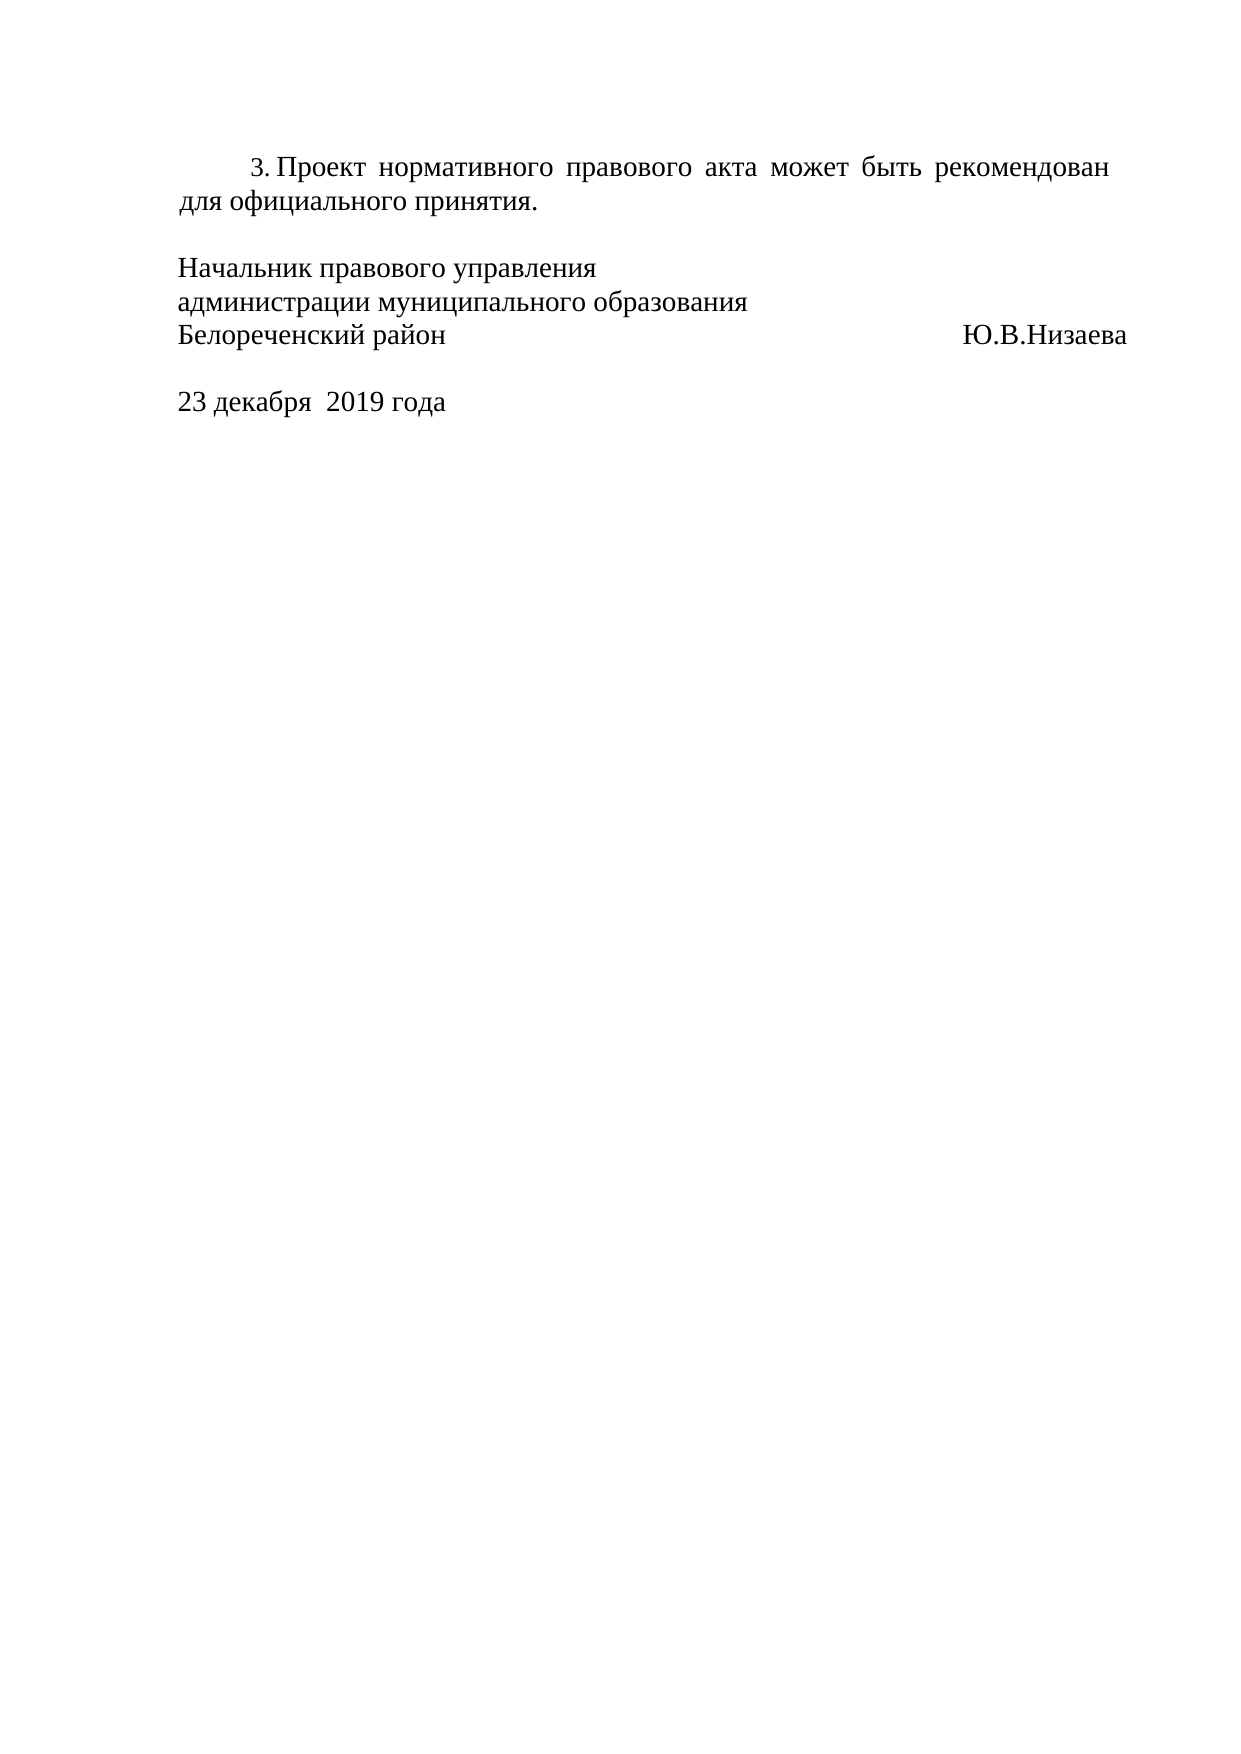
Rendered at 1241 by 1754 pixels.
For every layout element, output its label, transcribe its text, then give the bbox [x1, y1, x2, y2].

text 23 декабря 2019 года [177, 384, 1137, 418]
text Начальник правового управления [177, 250, 1137, 284]
text администрации муниципального образования [177, 284, 1137, 317]
text Белореченский район Ю.В.Низаева [177, 317, 1137, 351]
list Проект нормативного правового акта может быть рекомендован для официального принятия. [179, 149, 1110, 217]
